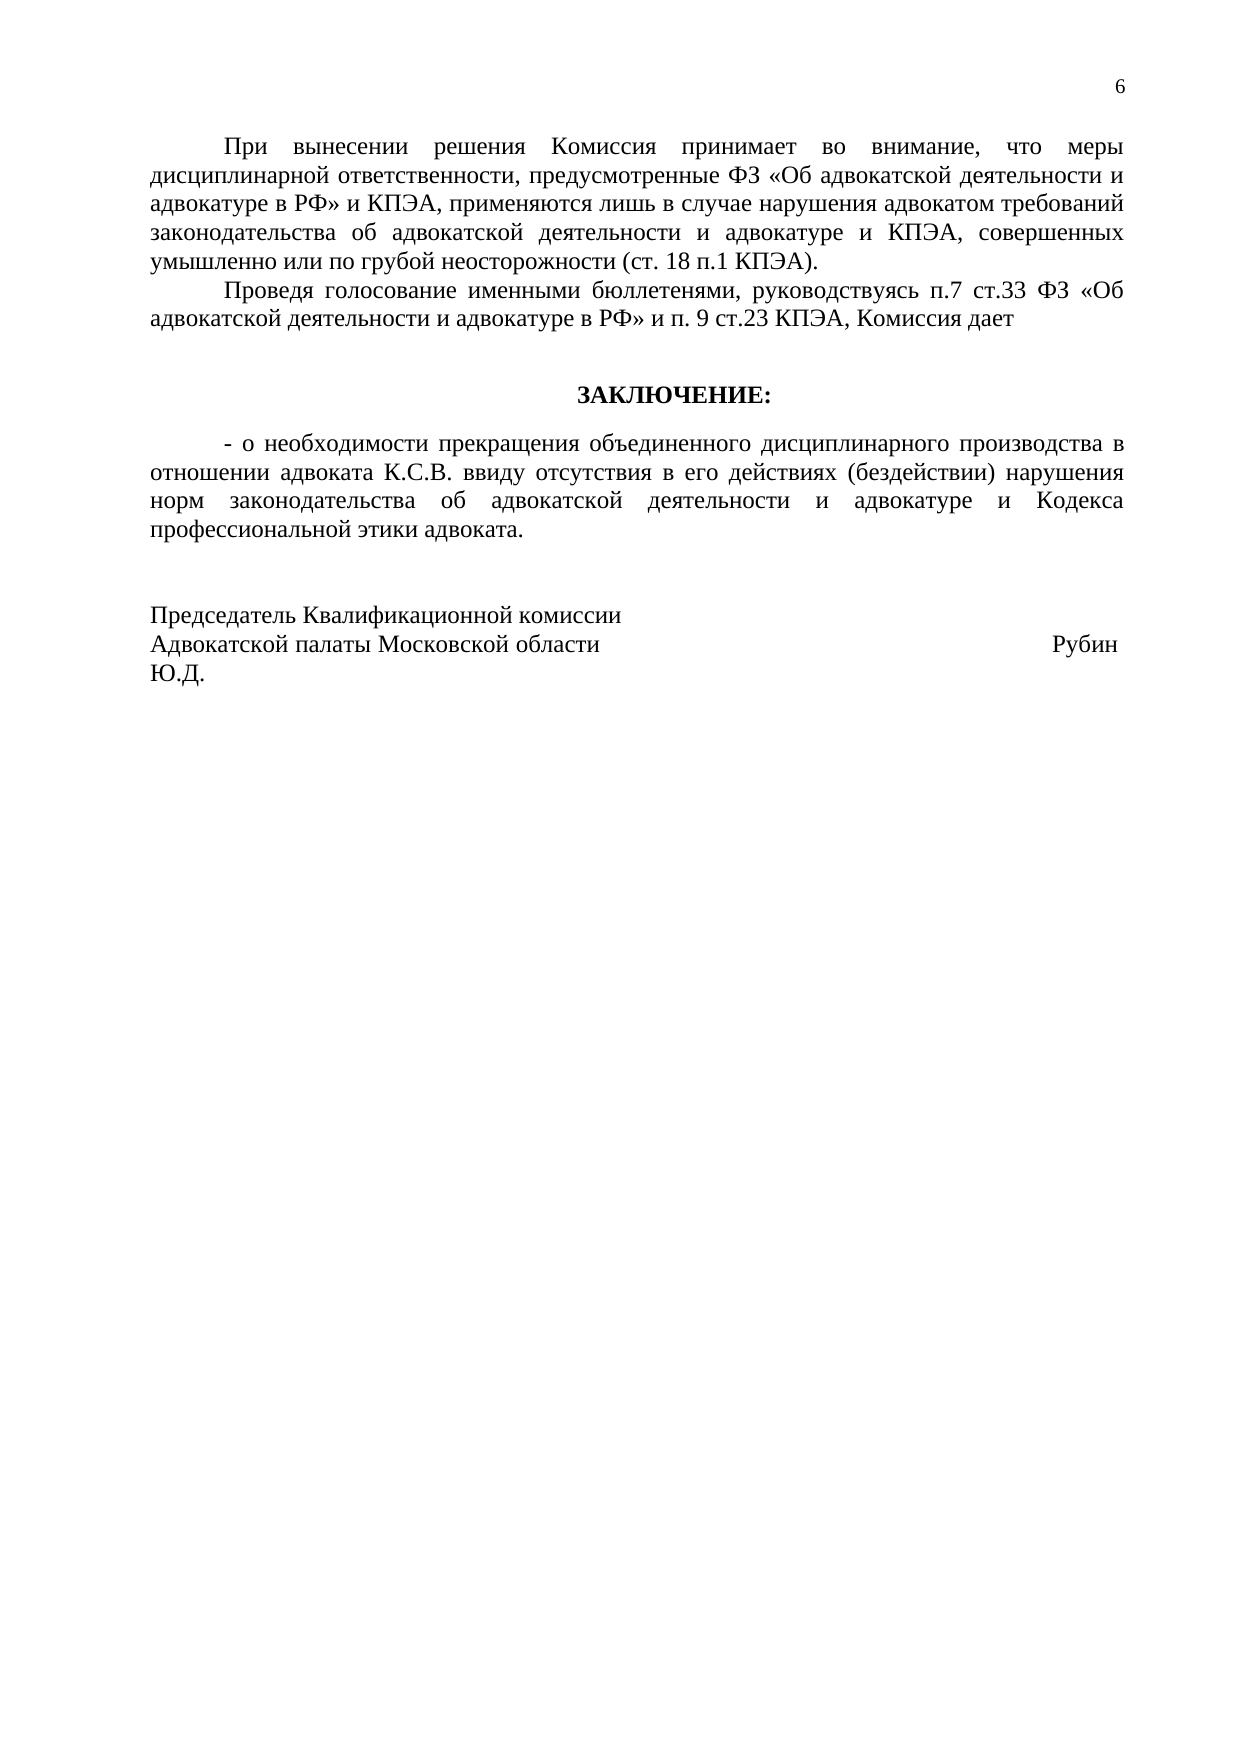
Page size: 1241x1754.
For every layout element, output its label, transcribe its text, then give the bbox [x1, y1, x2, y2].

text Адвокатской палаты Московской области Рубин Ю.Д. [150, 629, 1125, 687]
text Председатель Квалификационной комиссии [150, 601, 1125, 629]
text ЗАКЛЮЧЕНИЕ: [150, 380, 1125, 409]
text При вынесении решения Комиссия принимает во внимание, что меры дисциплинарной ответственности, предусмотренные ФЗ «Об адвокатской деятельности и адвокатуре в РФ» и КПЭА, применяются лишь в случае нарушения адвокатом требований законодательства об адвокатской деятельности и адвокатуре и КПЭА, совершенных умышленно или по грубой неосторожности (ст. 18 п.1 КПЭА). [150, 131, 1125, 275]
text - о необходимости прекращения объединенного дисциплинарного производства в отношении адвоката К.С.В. ввиду отсутствия в его действиях (бездействии) нарушения норм законодательства об адвокатской деятельности и адвокатуре и Кодекса профессиональной этики адвоката. [150, 428, 1125, 543]
text Проведя голосование именными бюллетенями, руководствуясь п.7 ст.33 ФЗ «Об адвокатской деятельности и адвокатуре в РФ» и п. 9 ст.23 КПЭА, Комиссия дает [150, 275, 1125, 332]
